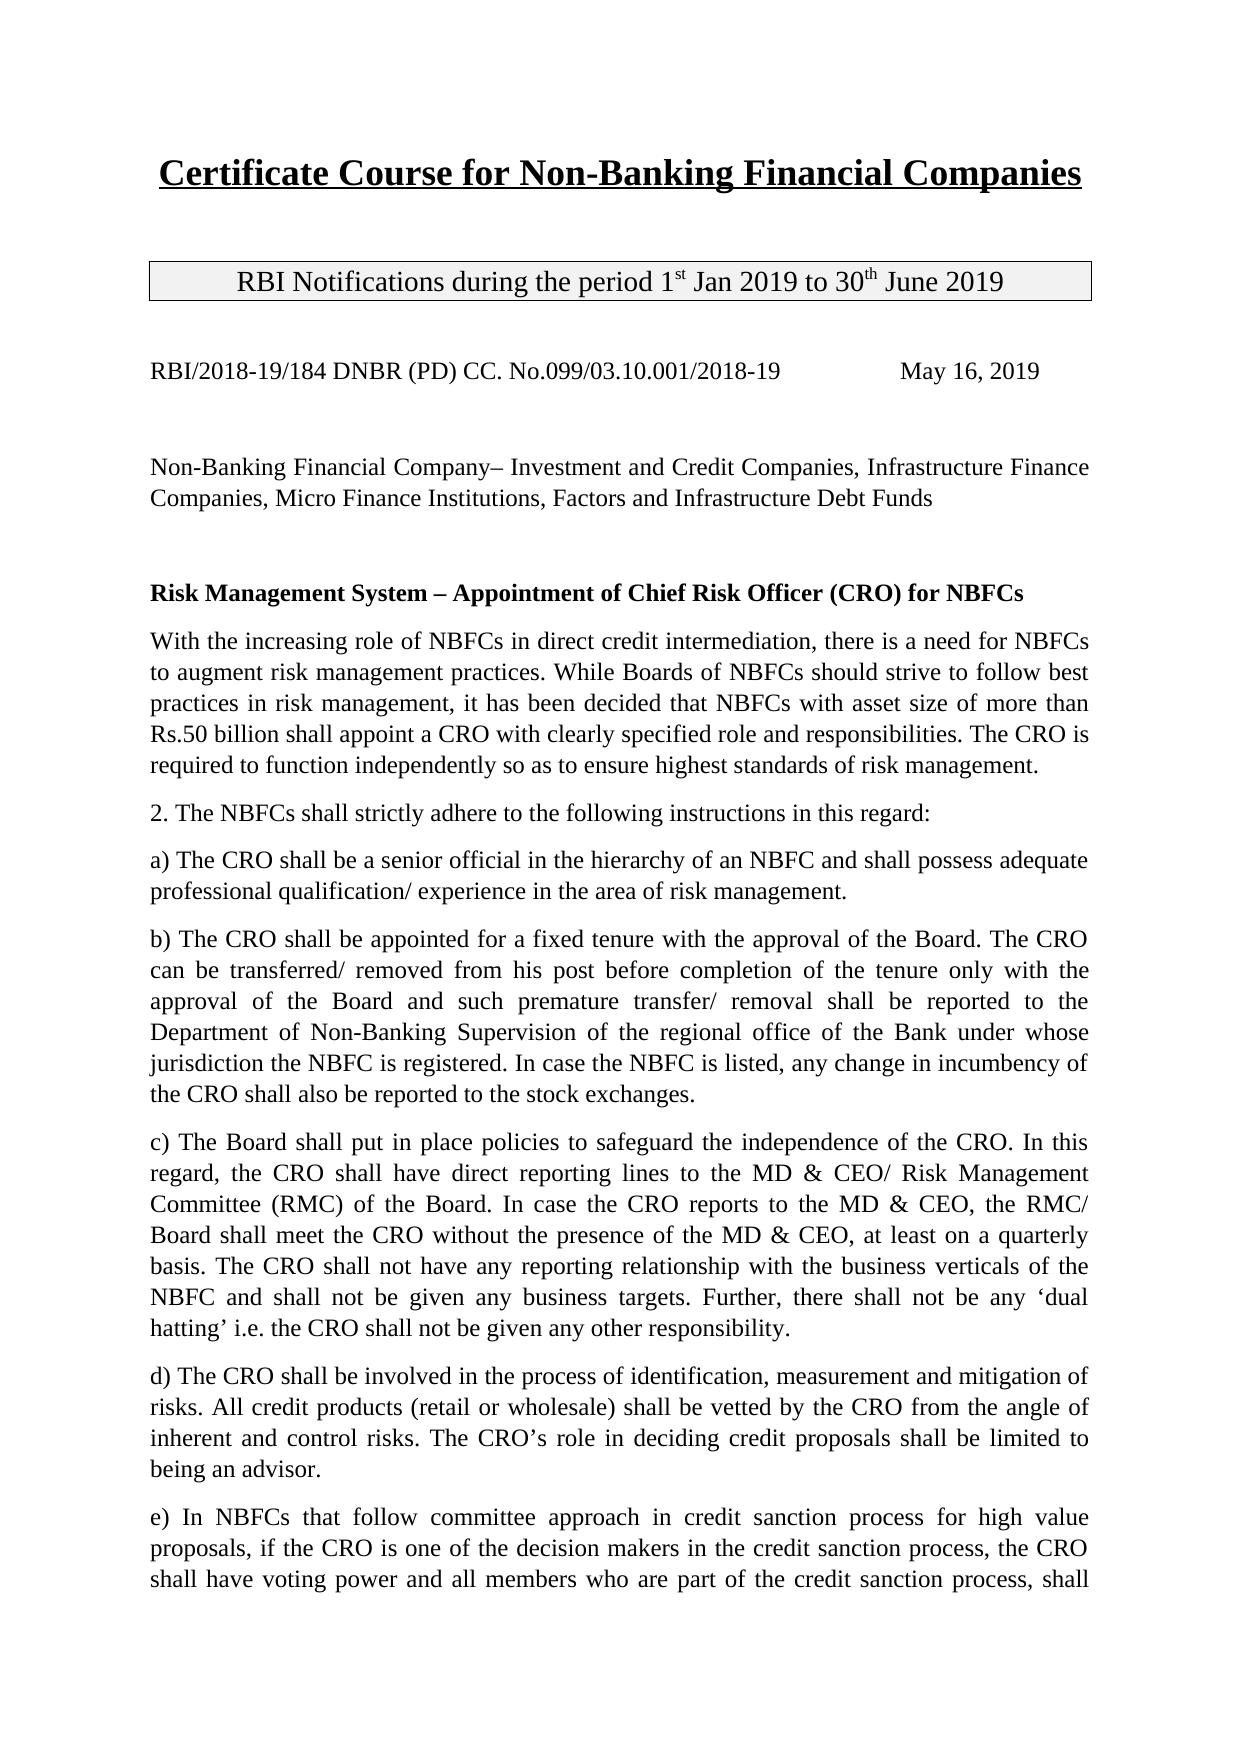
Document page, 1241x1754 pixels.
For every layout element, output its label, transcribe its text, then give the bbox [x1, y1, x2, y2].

text Risk Management System – Appointment of Chief Risk Officer (CRO) for NBFCs [150, 578, 1090, 607]
text RBI Notifications during the period 1st Jan 2019 to 30th June 2019 [150, 262, 1091, 300]
text Certificate Course for Non-Banking Financial Companies [150, 150, 1090, 193]
text c) The Board shall put in place policies to safeguard the independence of the CRO. In this regard, the CRO shall have direct reporting lines to the MD & CEO/ Risk Management Committee (RMC) of the Board. In case the CRO reports to the MD & CEO, the RMC/ Board shall meet the CRO without the presence of the MD & CEO, at least on a quarterly basis. The CRO shall not have any reporting relationship with the business verticals of the NBFC and shall not be given any business targets. Further, there shall not be any ‘dual hatting’ i.e. the CRO shall not be given any other responsibility. [150, 1127, 1090, 1342]
text d) The CRO shall be involved in the process of identification, measurement and mitigation of risks. All credit products (retail or wholesale) shall be vetted by the CRO from the angle of inherent and control risks. The CRO’s role in deciding credit proposals shall be limited to being an advisor. [150, 1361, 1090, 1483]
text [150, 1502, 1090, 1593]
text b) The CRO shall be appointed for a fixed tenure with the approval of the Board. The CRO can be transferred/ removed from his post before completion of the tenure only with the approval of the Board and such premature transfer/ removal shall be reported to the Department of Non-Banking Supervision of the regional office of the Bank under whose jurisdiction the NBFC is registered. In case the NBFC is listed, any change in incumbency of the CRO shall also be reported to the stock exchanges. [150, 924, 1090, 1108]
text Non-Banking Financial Company– Investment and Credit Companies, Infrastructure Finance Companies, Micro Finance Institutions, Factors and Infrastructure Debt Funds [150, 452, 1090, 511]
text a) The CRO shall be a senior official in the hierarchy of an NBFC and shall possess adequate professional qualification/ experience in the area of risk management. [150, 845, 1090, 905]
text 2. The NBFCs shall strictly adhere to the following instructions in this regard: [150, 798, 1090, 826]
text With the increasing role of NBFCs in direct credit intermediation, there is a need for NBFCs to augment risk management practices. While Boards of NBFCs should strive to follow best practices in risk management, it has been decided that NBFCs with asset size of more than Rs.50 billion shall appoint a CRO with clearly specified role and responsibilities. The CRO is required to function independently so as to ensure highest standards of risk management. [150, 626, 1090, 779]
text RBI/2018-19/184 DNBR (PD) CC. No.099/03.10.001/2018-19 May 16, 2019 [150, 356, 1090, 385]
